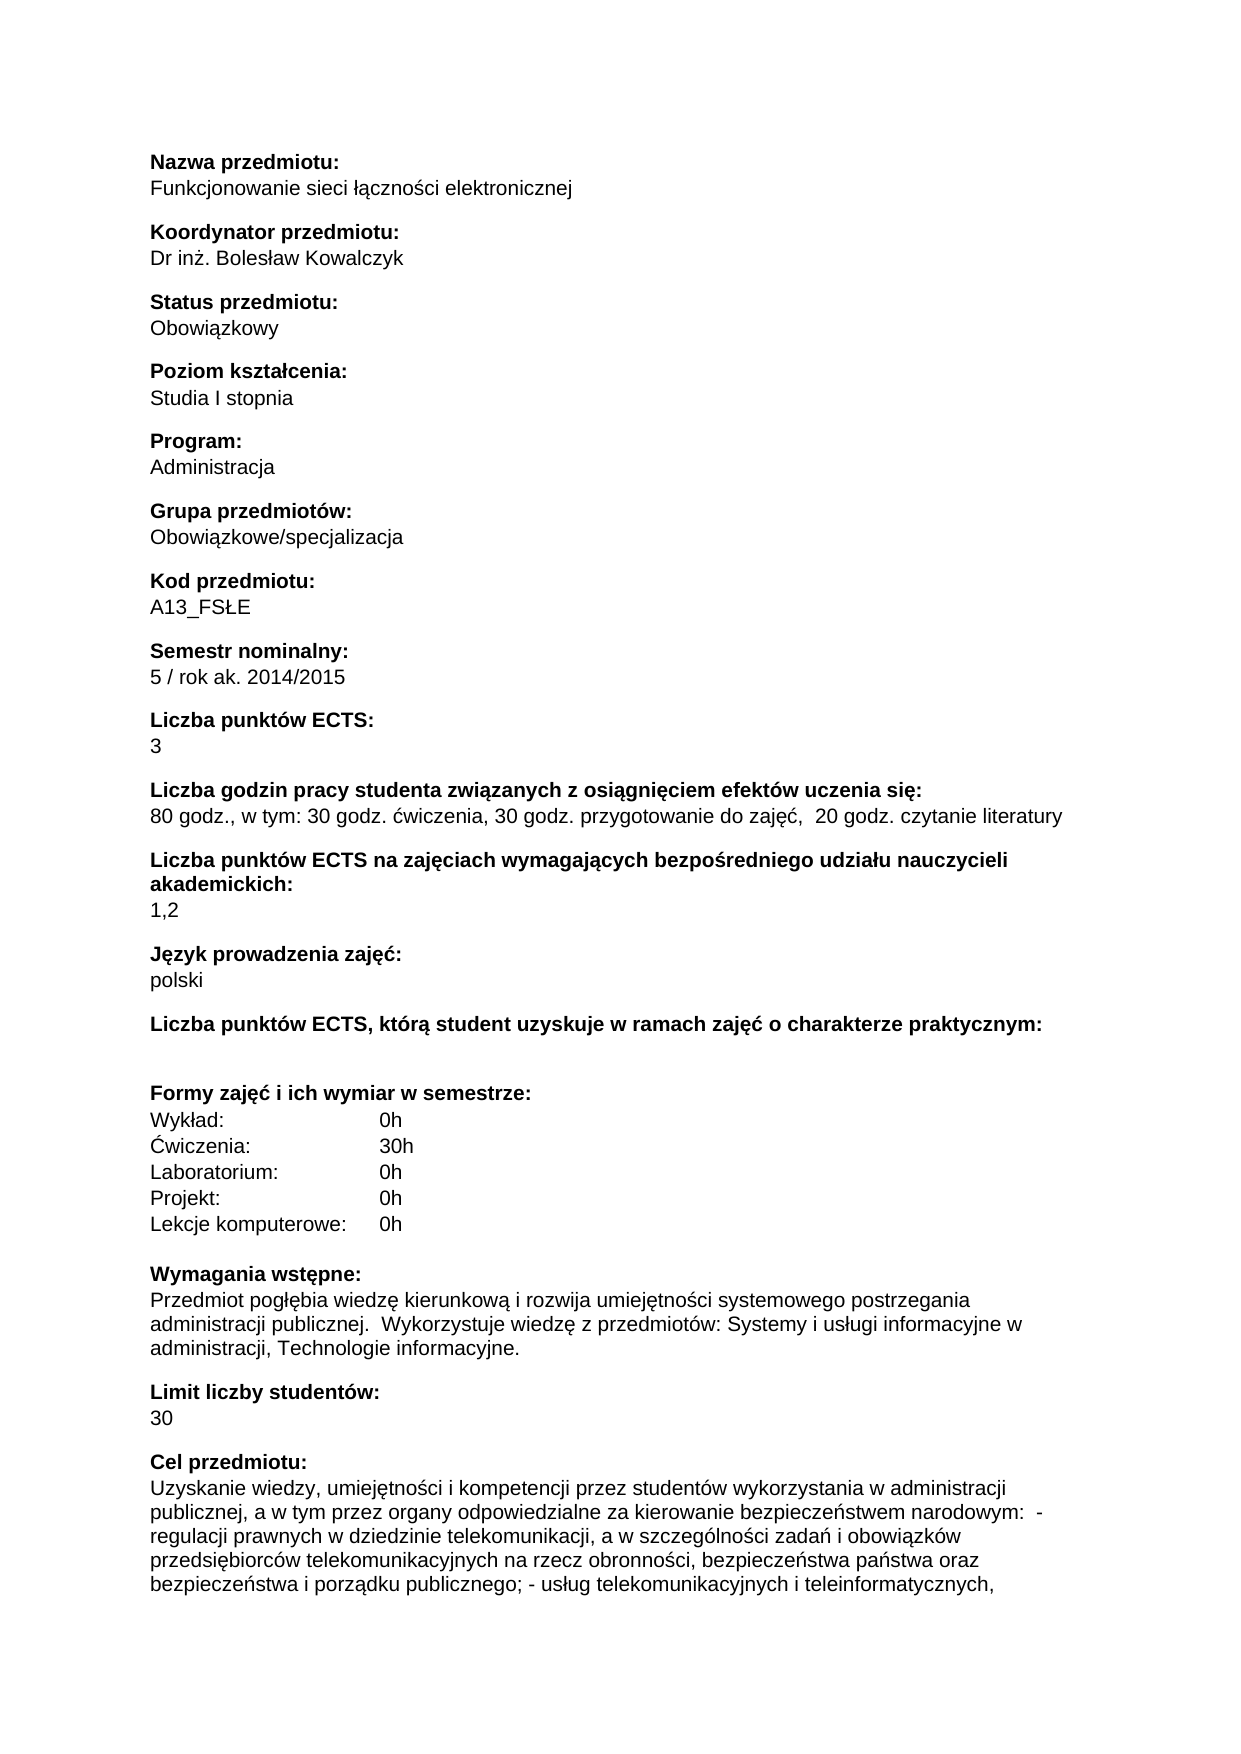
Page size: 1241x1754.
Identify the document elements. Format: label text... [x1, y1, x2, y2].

text Funkcjonowanie sieci łączności elektronicznej [150, 176, 1090, 200]
table_cell 0h [369, 1184, 597, 1210]
table_cell 0h [369, 1210, 597, 1236]
table_cell Lekcje komputerowe: [140, 1212, 367, 1236]
text Nazwa przedmiotu: [150, 150, 1090, 174]
text 1,2 [150, 898, 1090, 922]
text Dr inż. Bolesław Kowalczyk [150, 246, 1090, 270]
text Semestr nominalny: [150, 638, 1090, 662]
text Kod przedmiotu: [150, 569, 1090, 593]
table_cell Projekt: [140, 1186, 367, 1210]
text Limit liczby studentów: [150, 1380, 1090, 1404]
text 5 / rok ak. 2014/2015 [150, 664, 1090, 688]
text Wymagania wstępne: [150, 1262, 1090, 1286]
text Cel przedmiotu: [150, 1449, 1090, 1473]
text Liczba godzin pracy studenta związanych z osiągnięciem efektów uczenia się: [150, 778, 1090, 802]
text Grupa przedmiotów: [150, 499, 1090, 523]
text 3 [150, 734, 1090, 758]
text 30 [150, 1406, 1090, 1430]
table_cell Ćwiczenia: [140, 1134, 367, 1158]
text 80 godz., w tym: 30 godz. ćwiczenia, 30 godz. przygotowanie do zajęć, 20 godz. czytanie literatury [150, 804, 1090, 828]
table_cell Laboratorium: [140, 1160, 367, 1184]
table_cell 0h [369, 1158, 597, 1184]
text Poziom kształcenia: [150, 359, 1090, 383]
text Program: [150, 429, 1090, 453]
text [150, 1476, 1090, 1595]
text A13_FSŁE [150, 595, 1090, 619]
text Obowiązkowy [150, 316, 1090, 339]
text Liczba punktów ECTS: [150, 708, 1090, 732]
table_cell 30h [369, 1132, 597, 1158]
text Język prowadzenia zajęć: [150, 942, 1090, 966]
text polski [150, 968, 1090, 992]
text Obowiązkowe/specjalizacja [150, 525, 1090, 549]
table_header 0h [369, 1108, 597, 1132]
text Administracja [150, 455, 1090, 479]
text Przedmiot pogłębia wiedzę kierunkową i rozwija umiejętności systemowego postrzegania administracji publicznej. Wykorzystuje wiedzę z przedmiotów: Systemy i usługi informacyjne w administracji, Technologie informacyjne. [150, 1288, 1090, 1360]
text Liczba punktów ECTS, którą student uzyskuje w ramach zajęć o charakterze praktycznym: [150, 1011, 1090, 1035]
text Koordynator przedmiotu: [150, 220, 1090, 244]
text Studia I stopnia [150, 385, 1090, 409]
text Status przedmiotu: [150, 289, 1090, 313]
text Formy zajęć i ich wymiar w semestrze: [150, 1081, 1090, 1105]
table_header Wykład: [140, 1108, 367, 1132]
text Liczba punktów ECTS na zajęciach wymagających bezpośredniego udziału nauczycieli akademickich: [150, 848, 1090, 896]
